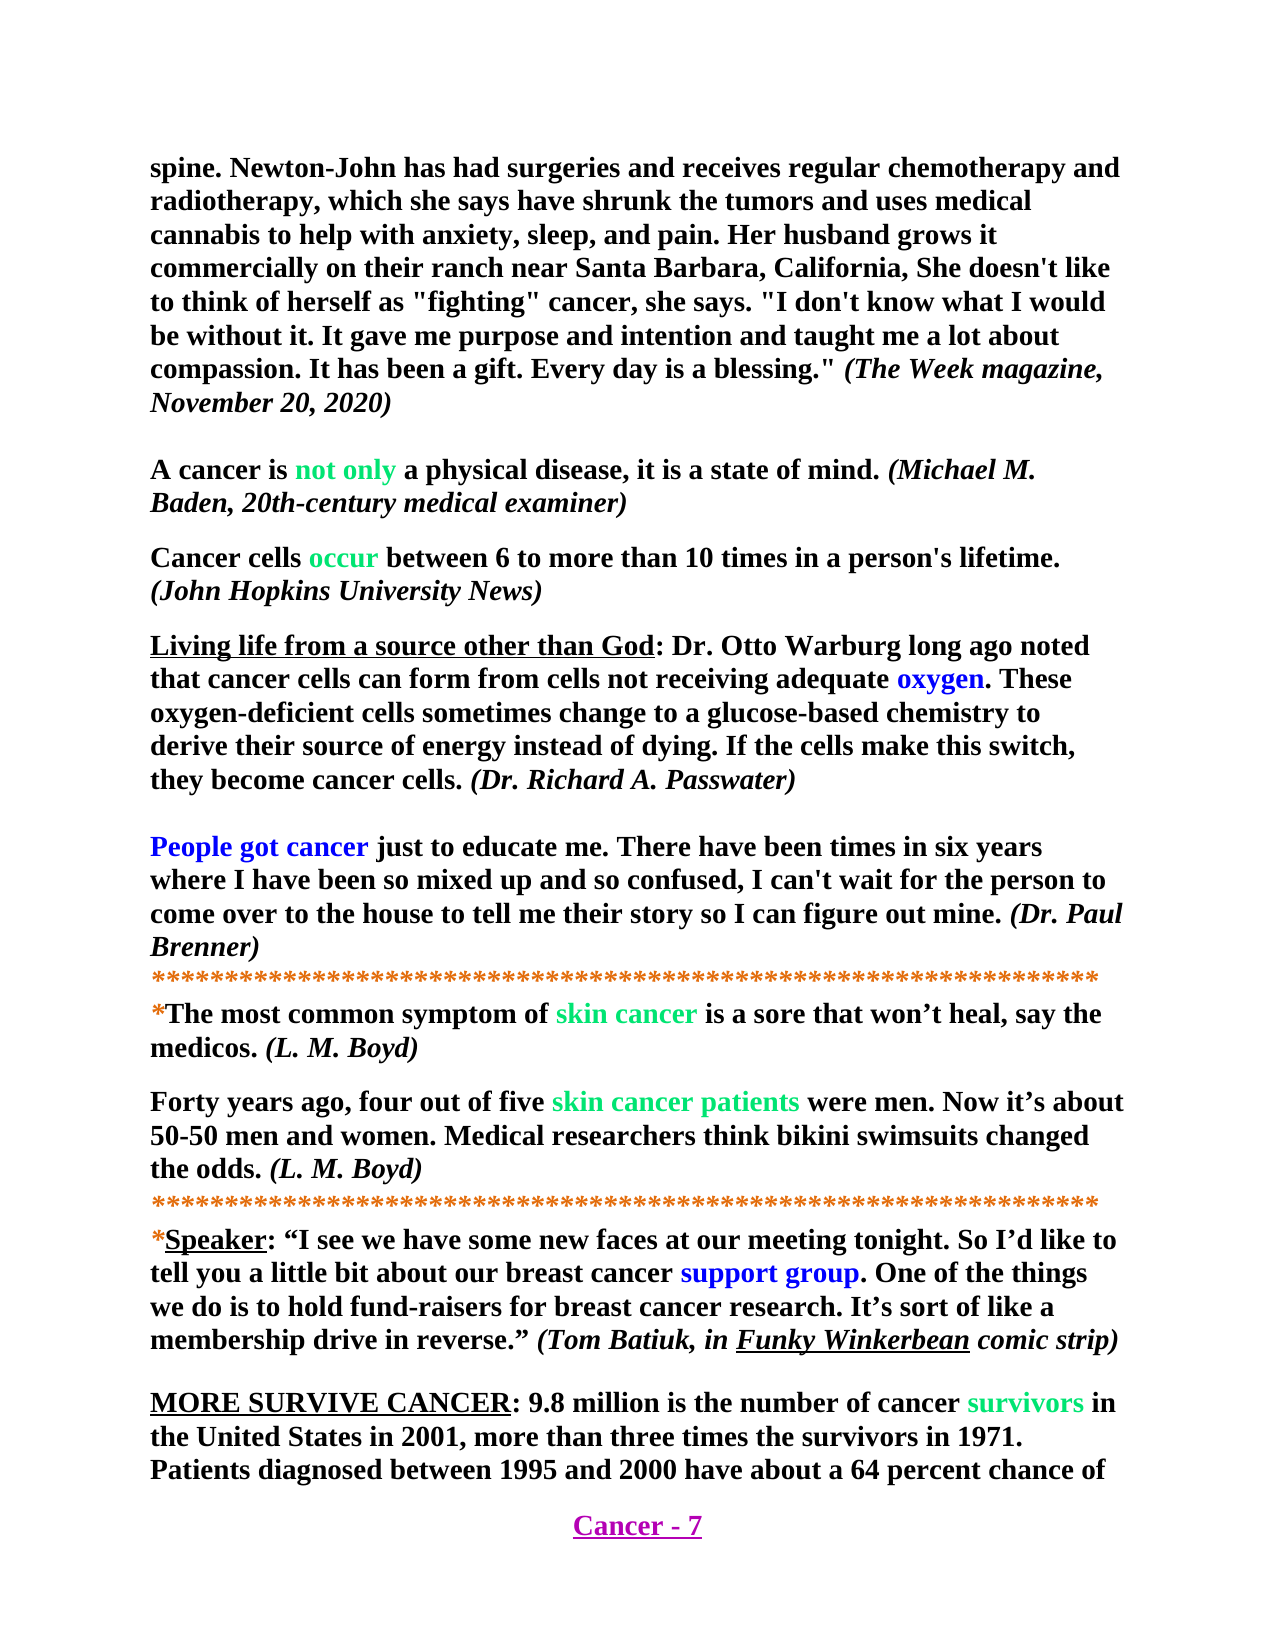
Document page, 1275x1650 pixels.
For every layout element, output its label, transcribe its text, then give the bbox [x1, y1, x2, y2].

text Forty years ago, four out of five skin cancer patients were men. Now it’s about 50-50 men and women. Medical researchers think bikini swimsuits changed the odds. (L. M. Boyd) [150, 1084, 1125, 1185]
text A cancer is not only a physical disease, it is a state of mind. (Michael M. Baden, 20th-century medical examiner) [150, 452, 1125, 519]
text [150, 1385, 1125, 1486]
text Living life from a source other than God: Dr. Otto Warburg long ago noted that cancer cells can form from cells not receiving adequate oxygen. These oxygen-deficient cells sometimes change to a glucose-based chemistry to derive their source of energy instead of dying. If the cells make this switch, they become cancer cells. (Dr. Richard A. Passwater) [150, 628, 1125, 795]
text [150, 150, 1125, 217]
text People got cancer just to educate me. There have been times in six years where I have been so mixed up and so confused, I can't wait for the person to come over to the house to tell me their story so I can figure out mine. (Dr. Paul Brenner) [150, 829, 1125, 963]
text ******************************************************************Speaker: “I see we have some new faces at our meeting tonight. So I’d like to tell you a little bit about our breast cancer support group. One of the things we do is to hold fund-raisers for breast cancer research. It’s sort of like a membership drive in reverse.” (Tom Batiuk, in Funky Winkerbean comic strip) [150, 1188, 1125, 1356]
text ******************************************************************The most common symptom of skin cancer is a sore that won’t heal, say the medicos. (L. M. Boyd) [150, 963, 1125, 1064]
text cannabis to help with anxiety, sleep, and pain. Her husband grows it commercially on their ranch near Santa Barbara, California, She doesn't like to think of herself as "fighting" cancer, she says. "I don't know what I would be without it. It gave me purpose and intention and taught me a lot about compassion. It has been a gift. Every day is a blessing." (The Week magazine, November 20, 2020) [150, 217, 1125, 418]
text Cancer cells occur between 6 to more than 10 times in a person's lifetime. (John Hopkins University News) [150, 540, 1125, 607]
